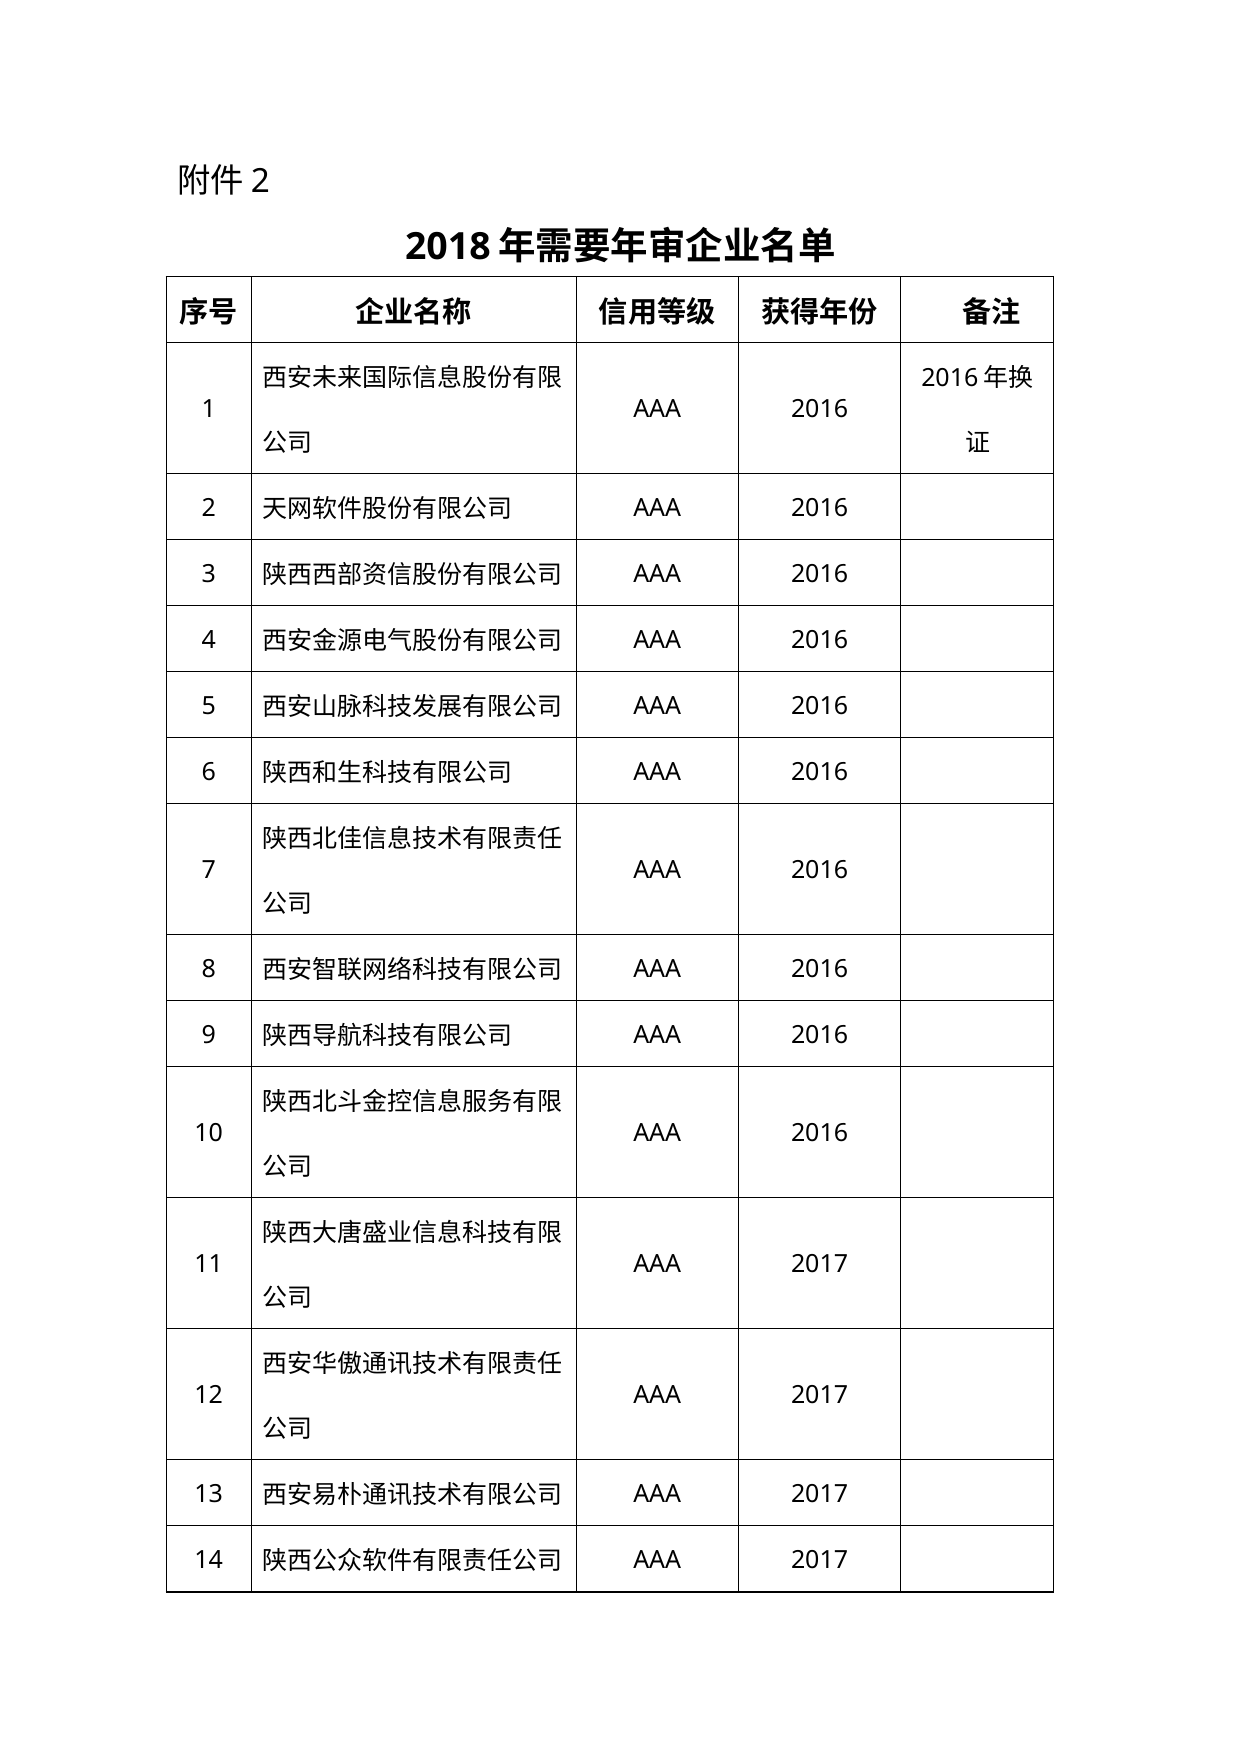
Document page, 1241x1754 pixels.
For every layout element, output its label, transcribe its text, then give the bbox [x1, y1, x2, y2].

table_cell 5 [167, 672, 251, 737]
table_cell [901, 1329, 1053, 1459]
table_cell AAA [577, 1460, 738, 1525]
table_cell [901, 738, 1053, 803]
table_cell 1 [167, 343, 251, 473]
table_cell 陕西公众软件有限责任公司 [252, 1526, 576, 1591]
table_cell 4 [167, 606, 251, 671]
table_cell 陕西和生科技有限公司 [252, 738, 576, 803]
table_cell 8 [167, 935, 251, 1000]
table_cell [901, 474, 1053, 539]
table_cell AAA [577, 672, 738, 737]
table_cell 2016 [739, 738, 900, 803]
table_cell AAA [577, 1198, 738, 1328]
table_cell [901, 540, 1053, 605]
table_cell 西安山脉科技发展有限公司 [252, 672, 576, 737]
table_header 获得年份 [739, 277, 900, 342]
table_cell 西安智联网络科技有限公司 [252, 935, 576, 1000]
table_cell 6 [167, 738, 251, 803]
table_cell 2016年换证 [901, 343, 1053, 473]
table_cell 2016 [739, 474, 900, 539]
table_cell 11 [167, 1198, 251, 1328]
table_cell 12 [167, 1329, 251, 1459]
table_header 信用等级 [577, 277, 738, 342]
table_cell 13 [167, 1460, 251, 1525]
table_cell 西安华傲通讯技术有限责任公司 [252, 1329, 576, 1459]
table_cell AAA [577, 804, 738, 934]
table_cell [901, 1198, 1053, 1328]
table_cell [901, 1526, 1053, 1591]
table_cell 西安未来国际信息股份有限公司 [252, 343, 576, 473]
table_cell [901, 606, 1053, 671]
table_cell 9 [167, 1001, 251, 1066]
text 附件2 [177, 146, 1063, 211]
table_cell 2017 [739, 1198, 900, 1328]
table_cell 2017 [739, 1526, 900, 1591]
table_cell 14 [167, 1526, 251, 1591]
table_header 序号 [167, 277, 251, 342]
text 2018年需要年审企业名单 [177, 211, 1063, 276]
table_cell 陕西北斗金控信息服务有限公司 [252, 1067, 576, 1197]
table_cell AAA [577, 1001, 738, 1066]
table_header 企业名称 [252, 277, 576, 342]
table_cell 陕西大唐盛业信息科技有限公司 [252, 1198, 576, 1328]
table_cell AAA [577, 474, 738, 539]
table_cell AAA [577, 606, 738, 671]
table_cell AAA [577, 1067, 738, 1197]
table_cell 天网软件股份有限公司 [252, 474, 576, 539]
table_cell 2 [167, 474, 251, 539]
table_cell AAA [577, 540, 738, 605]
table_cell 2016 [739, 935, 900, 1000]
table_cell [901, 1001, 1053, 1066]
table_cell [901, 804, 1053, 934]
table_cell AAA [577, 738, 738, 803]
table_cell 2016 [739, 1067, 900, 1197]
table_cell 2016 [739, 606, 900, 671]
table_cell [901, 1067, 1053, 1197]
table_cell 2017 [739, 1329, 900, 1459]
table_cell 2016 [739, 343, 900, 473]
table_cell [901, 935, 1053, 1000]
table_cell 陕西西部资信股份有限公司 [252, 540, 576, 605]
table_header 备注 [901, 277, 1053, 342]
table_cell 2017 [739, 1460, 900, 1525]
table_cell [901, 1460, 1053, 1525]
table_cell 西安易朴通讯技术有限公司 [252, 1460, 576, 1525]
table_cell [901, 672, 1053, 737]
table_cell 2016 [739, 1001, 900, 1066]
table_cell 7 [167, 804, 251, 934]
table_cell AAA [577, 935, 738, 1000]
table_cell 西安金源电气股份有限公司 [252, 606, 576, 671]
table_cell 2016 [739, 804, 900, 934]
table_cell 2016 [739, 672, 900, 737]
table_cell 2016 [739, 540, 900, 605]
table_cell 陕西导航科技有限公司 [252, 1001, 576, 1066]
table_cell 3 [167, 540, 251, 605]
table_cell AAA [577, 1526, 738, 1591]
table_cell 陕西北佳信息技术有限责任公司 [252, 804, 576, 934]
table_cell AAA [577, 1329, 738, 1459]
table_cell AAA [577, 343, 738, 473]
table_cell 10 [167, 1067, 251, 1197]
